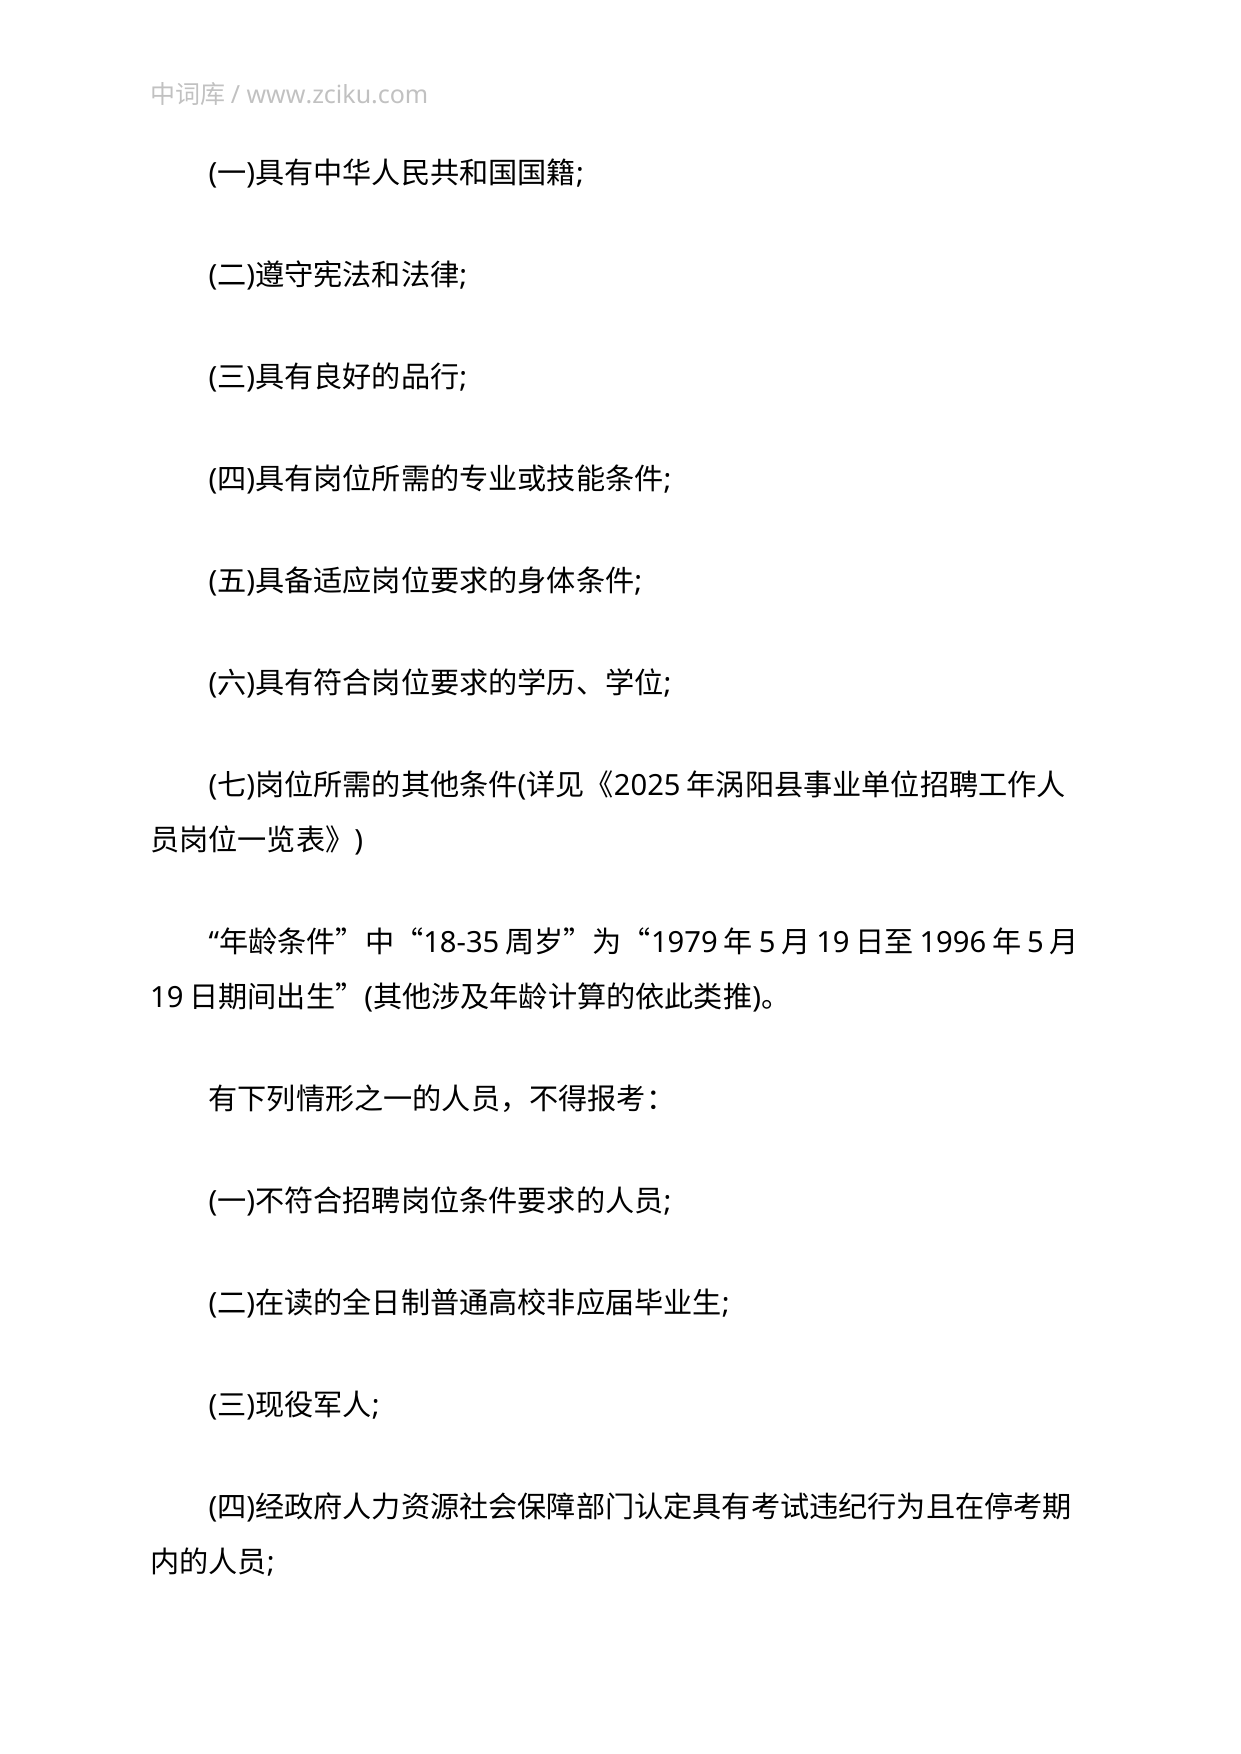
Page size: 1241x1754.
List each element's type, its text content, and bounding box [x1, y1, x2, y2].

text 有下列情形之一的人员，不得报考： [150, 1076, 1090, 1118]
text (二)在读的全日制普通高校非应届毕业生; [150, 1279, 1090, 1322]
text (三)具有良好的品行; [150, 354, 1090, 396]
text (六)具有符合岗位要求的学历、学位; [150, 660, 1090, 702]
text (一)不符合招聘岗位条件要求的人员; [150, 1178, 1090, 1220]
text (三)现役军人; [150, 1382, 1090, 1424]
text “年龄条件”中“18-35周岁”为“1979年5月19日至1996年5月19日期间出生”(其他涉及年龄计算的依此类推)。 [150, 919, 1090, 1016]
text (二)遵守宪法和法律; [150, 252, 1090, 294]
text (一)具有中华人民共和国国籍; [150, 150, 1090, 192]
text (七)岗位所需的其他条件(详见《2025年涡阳县事业单位招聘工作人员岗位一览表》) [150, 762, 1090, 859]
text (五)具备适应岗位要求的身体条件; [150, 558, 1090, 600]
text (四)具有岗位所需的专业或技能条件; [150, 456, 1090, 498]
text (四)经政府人力资源社会保障部门认定具有考试违纪行为且在停考期内的人员; [150, 1483, 1090, 1581]
